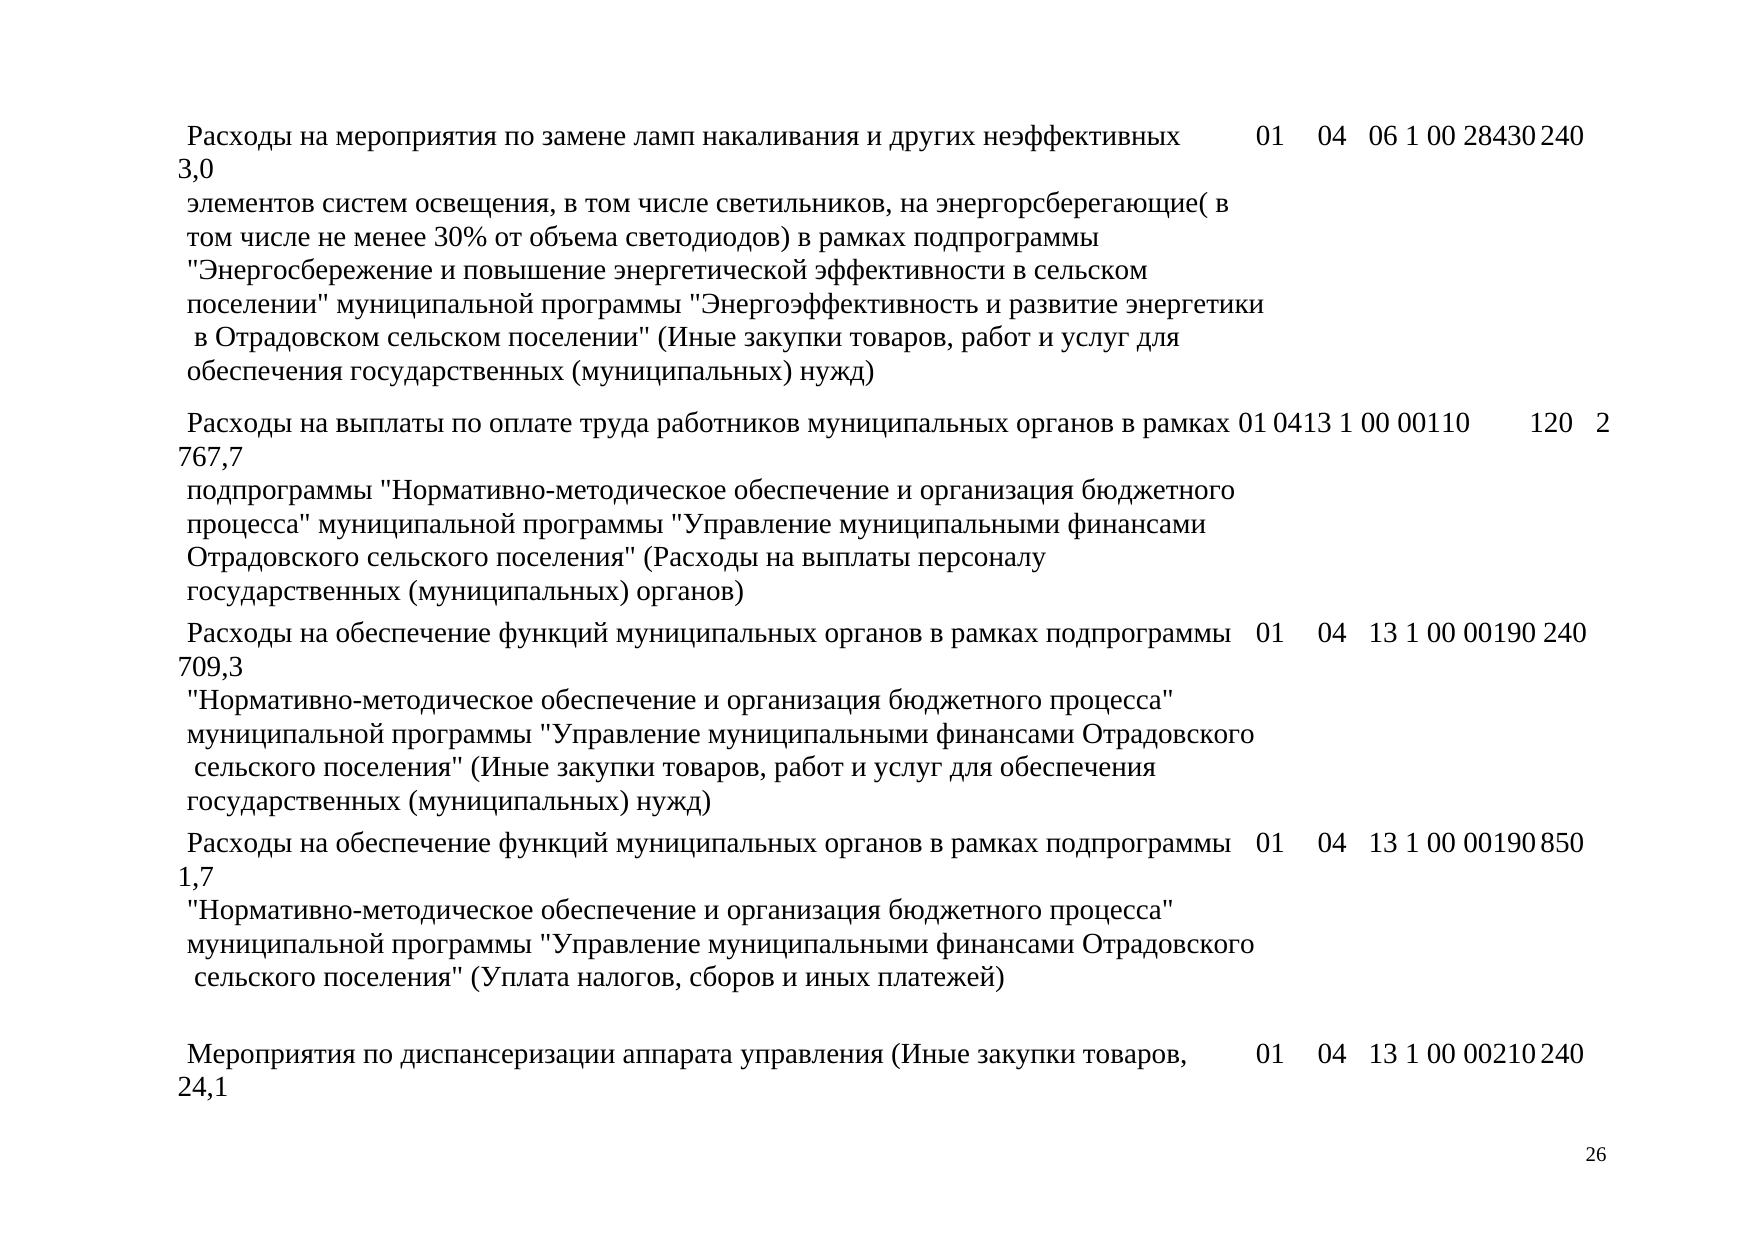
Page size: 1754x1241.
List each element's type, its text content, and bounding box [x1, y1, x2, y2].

text процесса" муниципальной программы "Управление муниципальными финансами [177, 506, 1606, 539]
text сельского поселения" (Уплата налогов, сборов и иных платежей) [177, 959, 1606, 993]
text подпрограммы "Нормативно-методическое обеспечение и организация бюджетного [177, 472, 1606, 506]
text "Нормативно-методическое обеспечение и организация бюджетного процесса" [177, 682, 1606, 716]
text Расходы на выплаты по оплате труда работников муниципальных органов в рамках 01 04 13 1 00 00110 120 2 767,7 [177, 405, 1606, 472]
text государственных (муниципальных) нужд) [177, 783, 1606, 816]
text в Отрадовском сельском поселении" (Иные закупки товаров, работ и услуг для [177, 319, 1606, 353]
text Отрадовского сельского поселения" (Расходы на выплаты персоналу [177, 539, 1606, 573]
text обеспечения государственных (муниципальных) нужд) [177, 353, 1606, 386]
text Расходы на мероприятия по замене ламп накаливания и других неэффективных 01 04 06 1 00 28430 240 3,0 [177, 118, 1606, 185]
text Расходы на обеспечение функций муниципальных органов в рамках подпрограммы 01 04 13 1 00 00190 850 1,7 [177, 825, 1606, 892]
text поселении" муниципальной программы "Энергоэффективность и развитие энергетики [177, 286, 1606, 319]
text муниципальной программы "Управление муниципальными финансами Отрадовского [177, 716, 1606, 749]
text Расходы на обеспечение функций муниципальных органов в рамках подпрограммы 01 04 13 1 00 00190 240 709,3 [177, 615, 1606, 682]
text муниципальной программы "Управление муниципальными финансами Отрадовского [177, 926, 1606, 959]
text том числе не менее 30% от объема светодиодов) в рамках подпрограммы [177, 219, 1606, 252]
text государственных (муниципальных) органов) [177, 573, 1606, 607]
text "Энергосбережение и повышение энергетической эффективности в сельском [177, 252, 1606, 286]
text "Нормативно-методическое обеспечение и организация бюджетного процесса" [177, 892, 1606, 926]
text сельского поселения" (Иные закупки товаров, работ и услуг для обеспечения [177, 749, 1606, 783]
text Мероприятия по диспансеризации аппарата управления (Иные закупки товаров, 01 04 13 1 00 00210 240 24,1 [177, 1036, 1606, 1103]
text элементов систем освещения, в том числе светильников, на энергорсберегающие( в [177, 185, 1606, 219]
